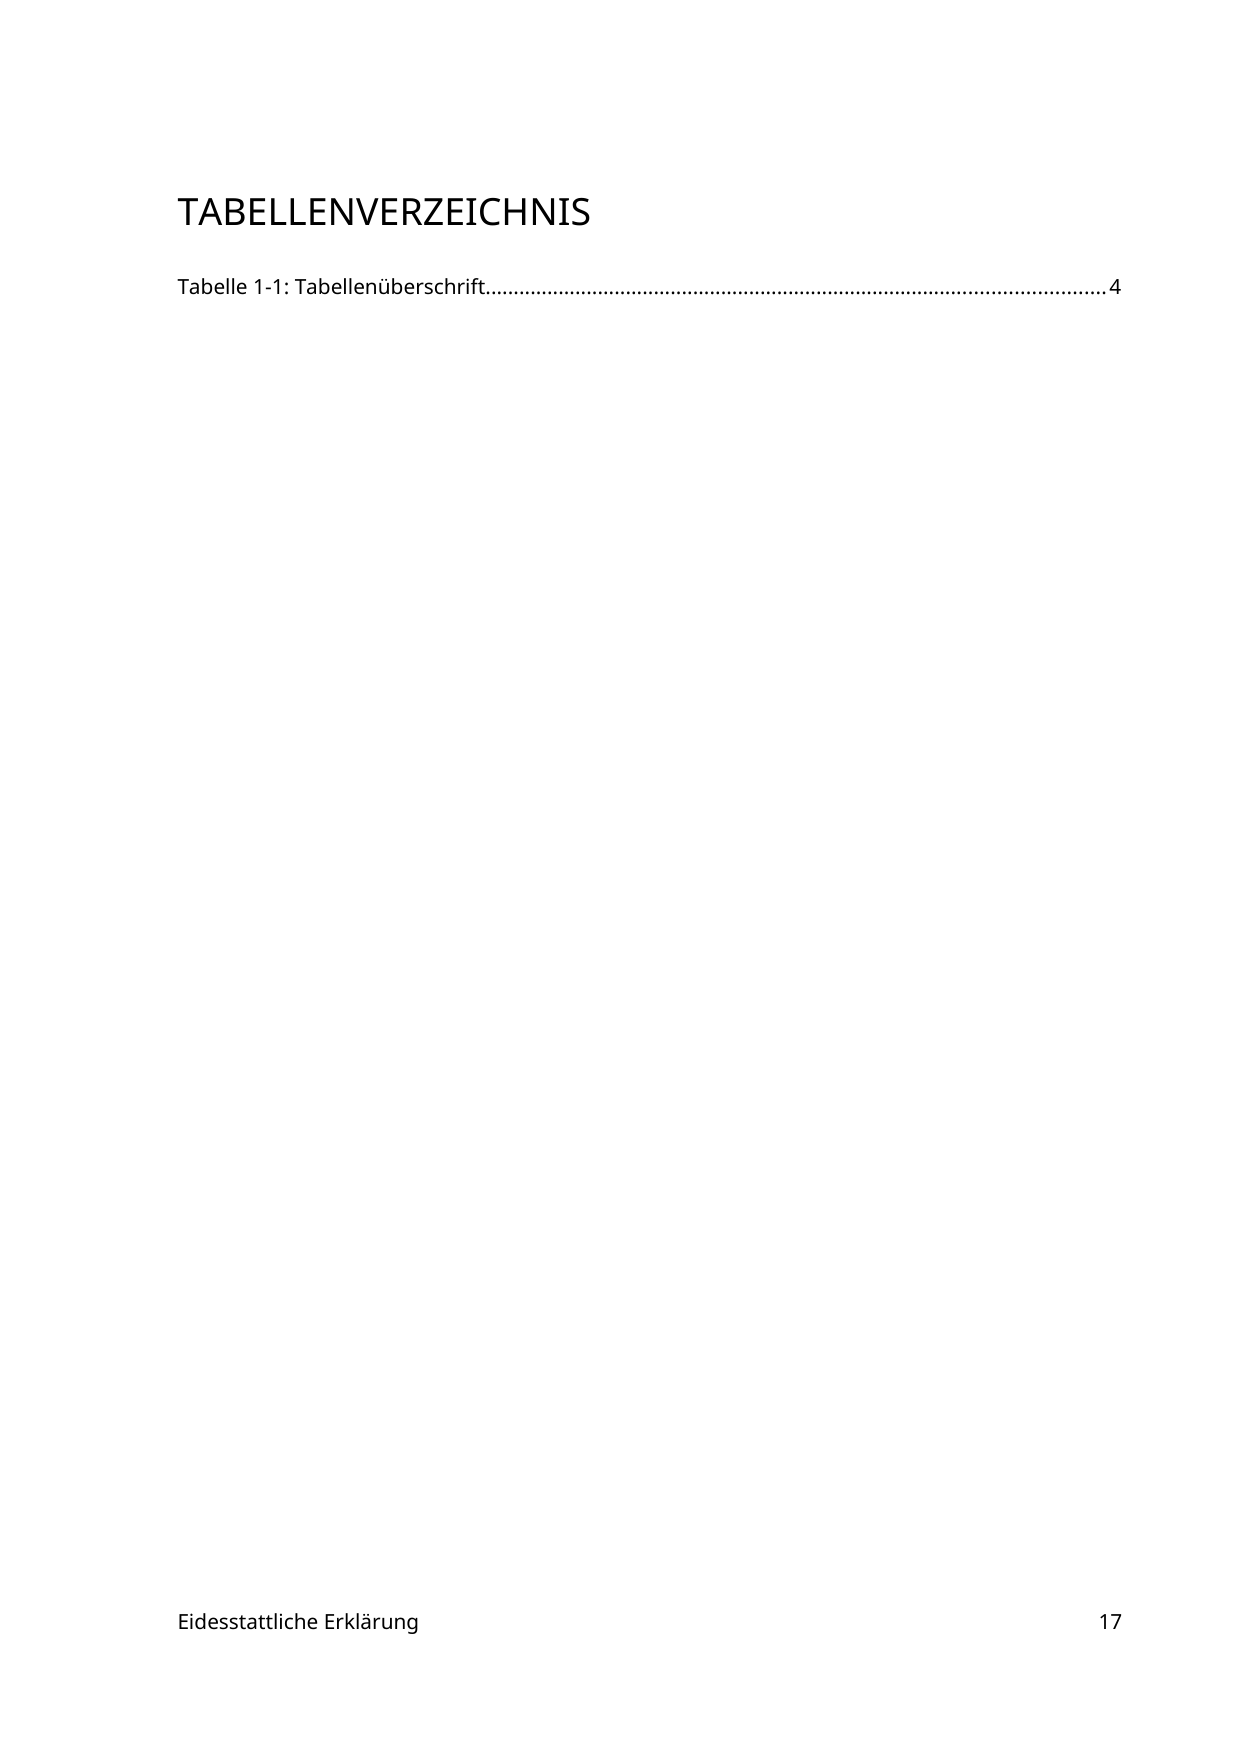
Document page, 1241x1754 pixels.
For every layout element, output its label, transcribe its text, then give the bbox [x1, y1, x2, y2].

subtitle Tabellenverzeichnis [177, 185, 1122, 236]
text Tabelle 1-1: Tabellenüberschrift 4 [177, 261, 1122, 303]
